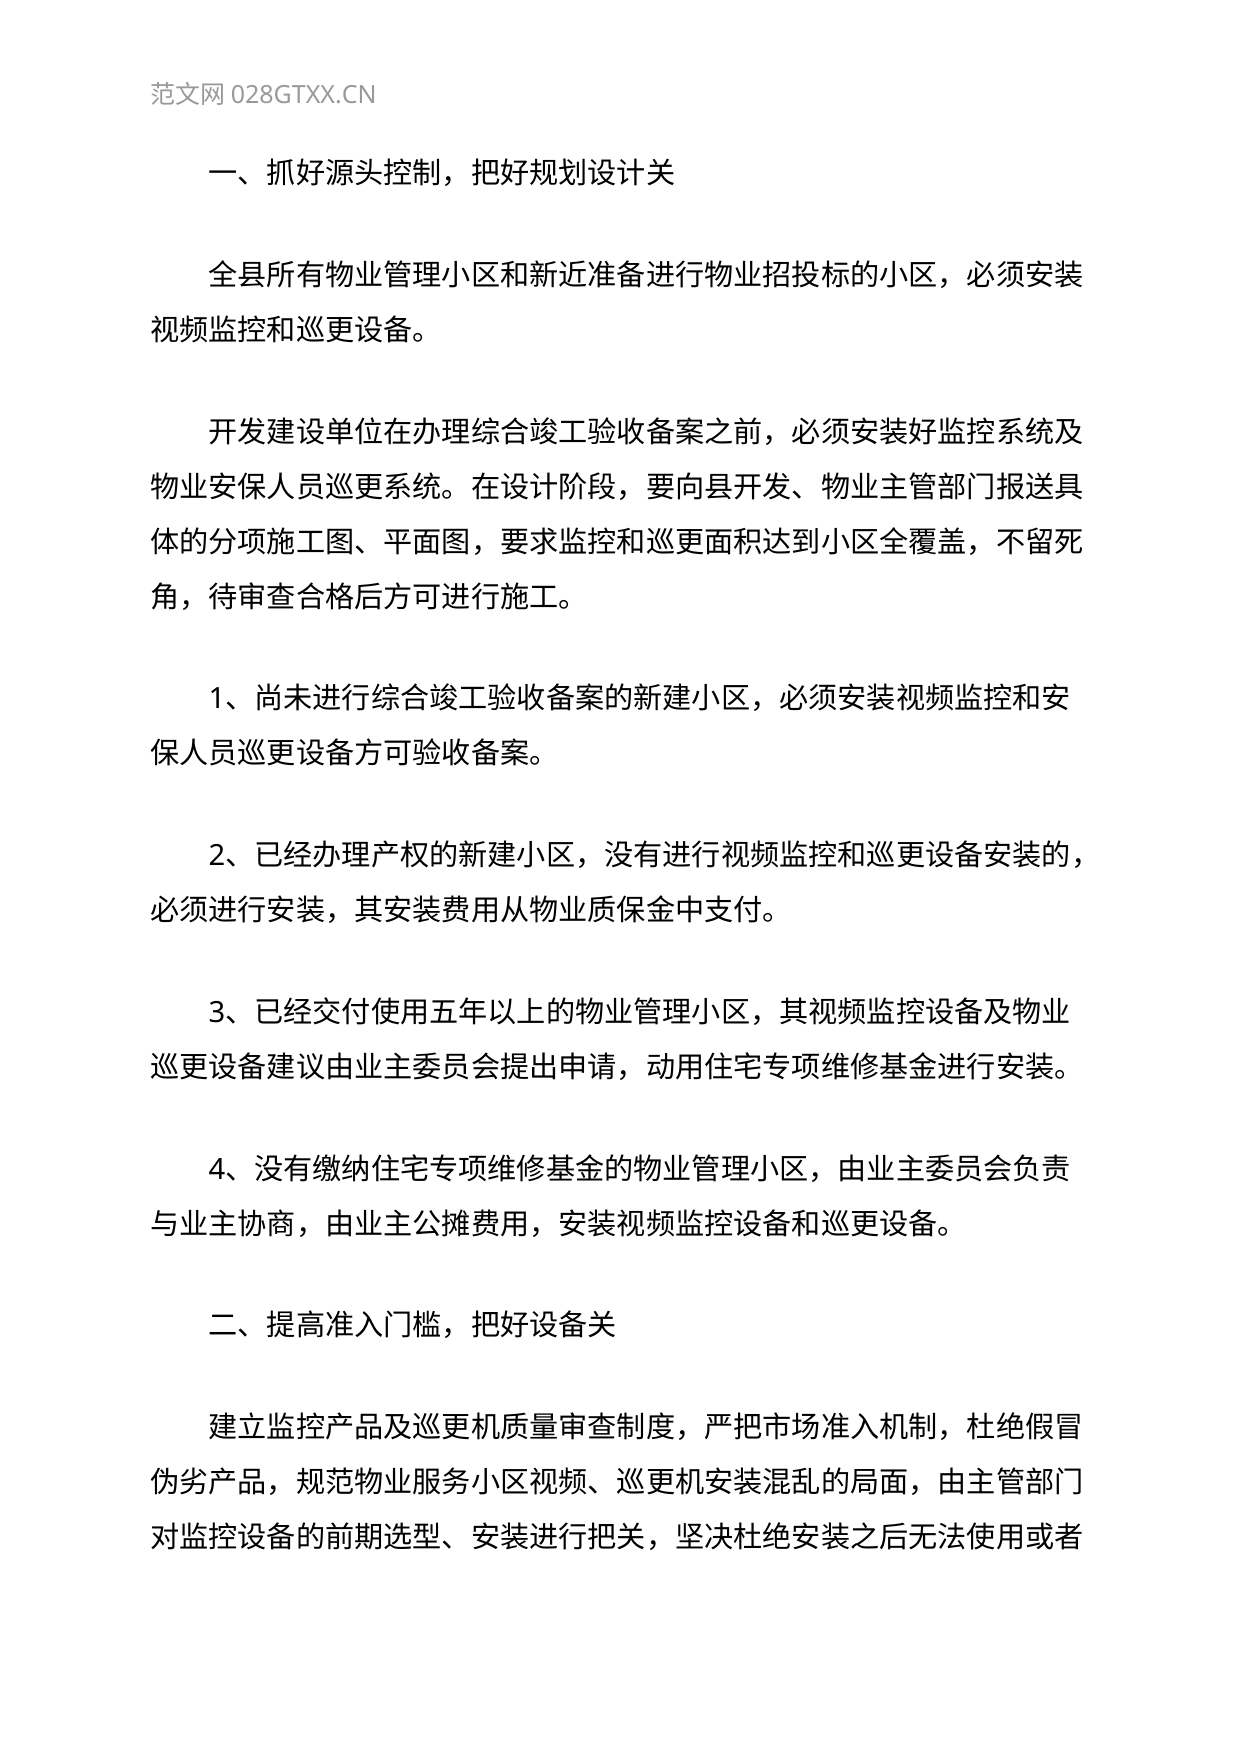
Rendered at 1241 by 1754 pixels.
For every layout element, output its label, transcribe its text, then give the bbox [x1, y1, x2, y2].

text 开发建设单位在办理综合竣工验收备案之前，必须安装好监控系统及物业安保人员巡更系统。在设计阶段，要向县开发、物业主管部门报送具体的分项施工图、平面图，要求监控和巡更面积达到小区全覆盖，不留死角，待审查合格后方可进行施工。 [150, 408, 1090, 615]
text 二、提高准入门槛，把好设备关 [150, 1302, 1090, 1344]
text 一、抓好源头控制，把好规划设计关 [150, 150, 1090, 192]
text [150, 1404, 1090, 1556]
text 全县所有物业管理小区和新近准备进行物业招投标的小区，必须安装视频监控和巡更设备。 [150, 252, 1090, 349]
text 4、没有缴纳住宅专项维修基金的物业管理小区，由业主委员会负责与业主协商，由业主公摊费用，安装视频监控设备和巡更设备。 [150, 1145, 1090, 1242]
text 3、已经交付使用五年以上的物业管理小区，其视频监控设备及物业巡更设备建议由业主委员会提出申请，动用住宅专项维修基金进行安装。 [150, 988, 1090, 1086]
text 1、尚未进行综合竣工验收备案的新建小区，必须安装视频监控和安保人员巡更设备方可验收备案。 [150, 675, 1090, 772]
text 2、已经办理产权的新建小区，没有进行视频监控和巡更设备安装的，必须进行安装，其安装费用从物业质保金中支付。 [150, 832, 1090, 929]
